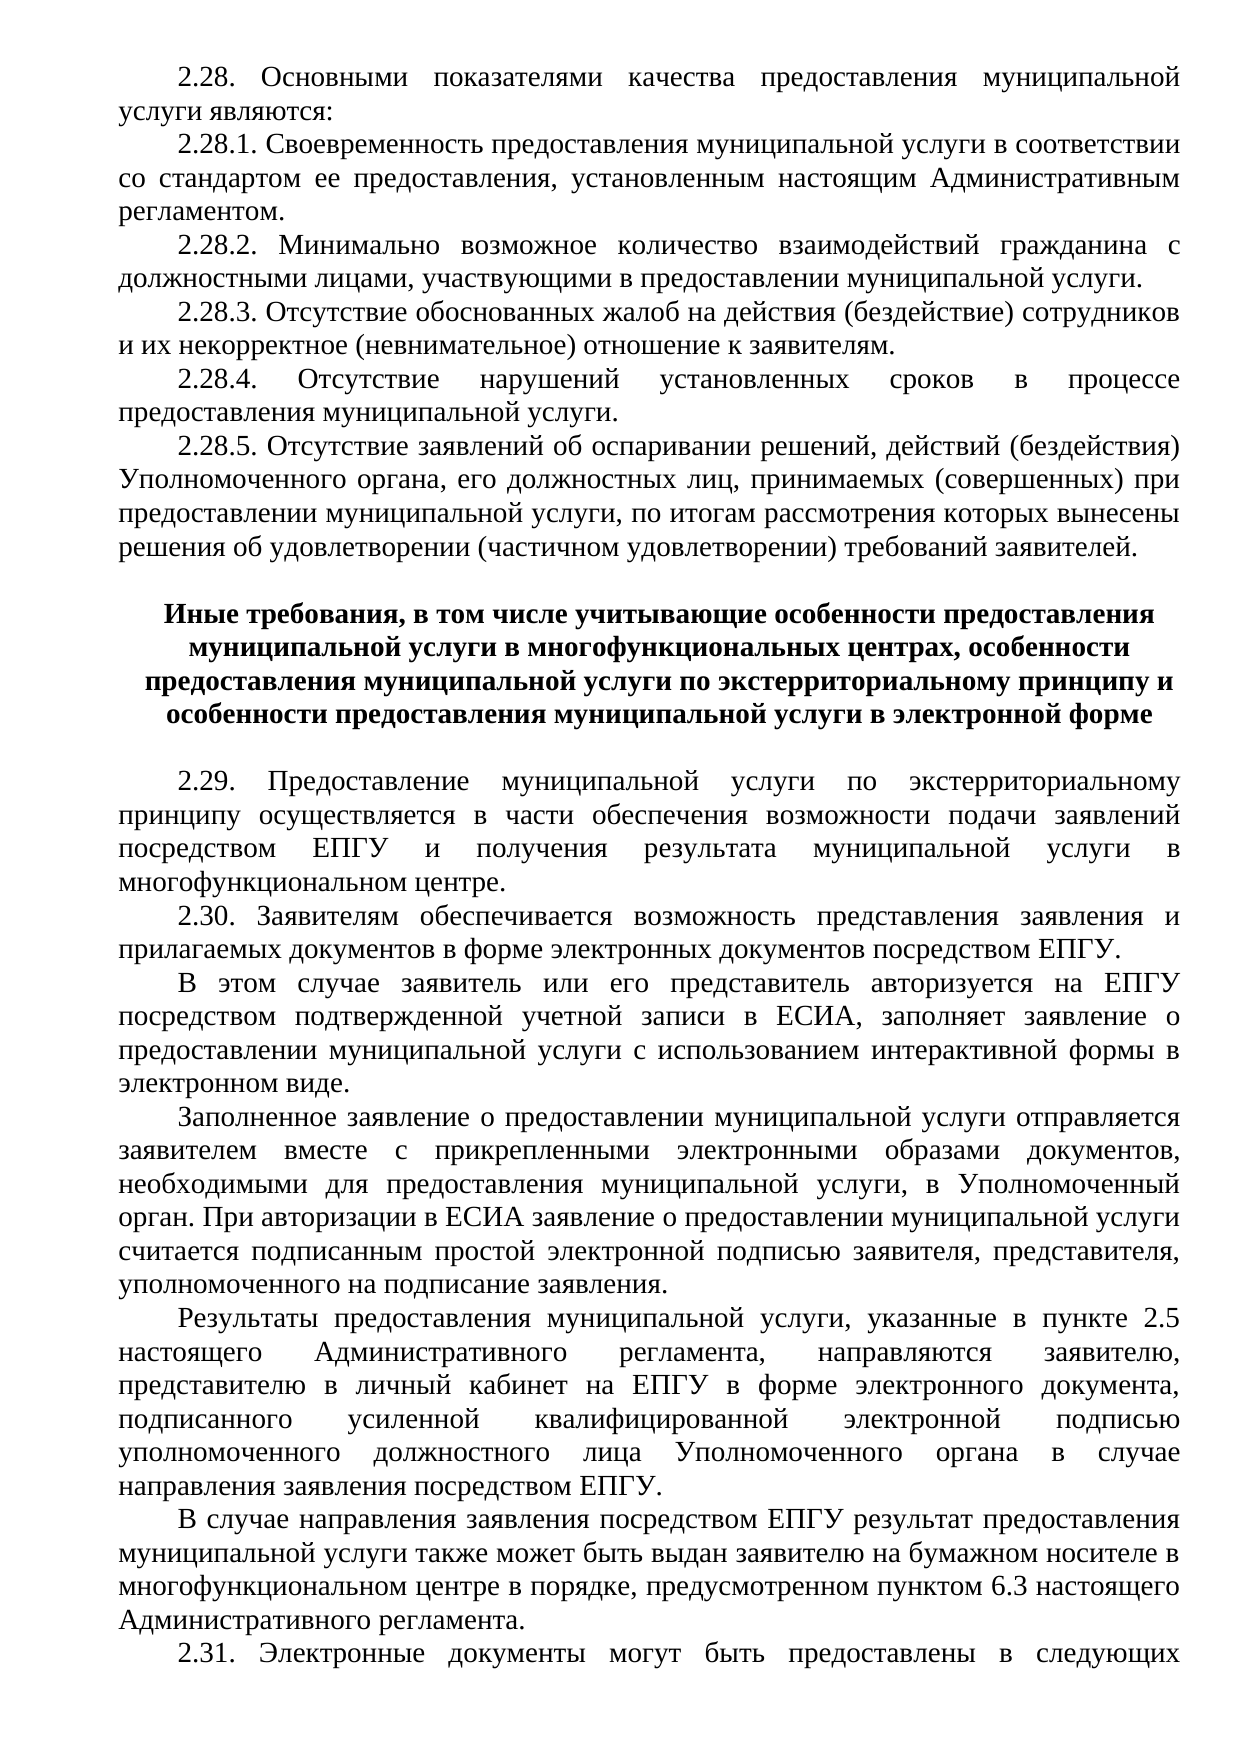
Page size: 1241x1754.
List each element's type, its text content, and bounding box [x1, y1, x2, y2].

text В случае направления заявления посредством ЕПГУ результат предоставления муниципальной услуги также может быть выдан заявителю на бумажном носителе в многофункциональном центре в порядке, предусмотренном пунктом 6.3 настоящего Административного регламента. [118, 1501, 1181, 1636]
text 2.28. Основными показателями качества предоставления муниципальной услуги являются: [118, 59, 1181, 126]
text Результаты предоставления муниципальной услуги, указанные в пункте 2.5 настоящего Административного регламента, направляются заявителю, представителю в личный кабинет на ЕПГУ в форме электронного документа, подписанного усиленной квалифицированной электронной подписью уполномоченного должностного лица Уполномоченного органа в случае направления заявления посредством ЕПГУ. [118, 1300, 1181, 1501]
text 2.28.1. Своевременность предоставления муниципальной услуги в соответствии со стандартом ее предоставления, установленным настоящим Административным регламентом. [118, 126, 1181, 227]
text 2.28.2. Минимально возможное количество взаимодействий гражданина с должностными лицами, участвующими в предоставлении муниципальной услуги. [118, 227, 1181, 294]
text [118, 1636, 1181, 1669]
text 2.30. Заявителям обеспечивается возможность представления заявления и прилагаемых документов в форме электронных документов посредством ЕПГУ. [118, 898, 1181, 965]
text 2.29. Предоставление муниципальной услуги по экстерриториальному принципу осуществляется в части обеспечения возможности подачи заявлений посредством ЕПГУ и получения результата муниципальной услуги в многофункциональном центре. [118, 763, 1181, 898]
text Заполненное заявление о предоставлении муниципальной услуги отправляется заявителем вместе с прикрепленными электронными образами документов, необходимыми для предоставления муниципальной услуги, в Уполномоченный орган. При авторизации в ЕСИА заявление о предоставлении муниципальной услуги считается подписанным простой электронной подписью заявителя, представителя, уполномоченного на подписание заявления. [118, 1099, 1181, 1300]
text 2.28.4. Отсутствие нарушений установленных сроков в процессе предоставления муниципальной услуги. [118, 361, 1181, 428]
text 2.28.3. Отсутствие обоснованных жалоб на действия (бездействие) сотрудников и их некорректное (невнимательное) отношение к заявителям. [118, 294, 1181, 361]
text В этом случае заявитель или его представитель авторизуется на ЕПГУ посредством подтвержденной учетной записи в ЕСИА, заполняет заявление о предоставлении муниципальной услуги с использованием интерактивной формы в электронном виде. [118, 965, 1181, 1099]
text 2.28.5. Отсутствие заявлений об оспаривании решений, действий (бездействия) Уполномоченного органа, его должностных лиц, принимаемых (совершенных) при предоставлении муниципальной услуги, по итогам рассмотрения которых вынесены решения об удовлетворении (частичном удовлетворении) требований заявителей. [118, 428, 1181, 562]
subtitle Иные требования, в том числе учитывающие особенности предоставления муниципальной услуги в многофункциональных центрах, особенности предоставления муниципальной услуги по экстерриториальному принципу и особенности предоставления муниципальной услуги в электронной форме [138, 596, 1181, 730]
